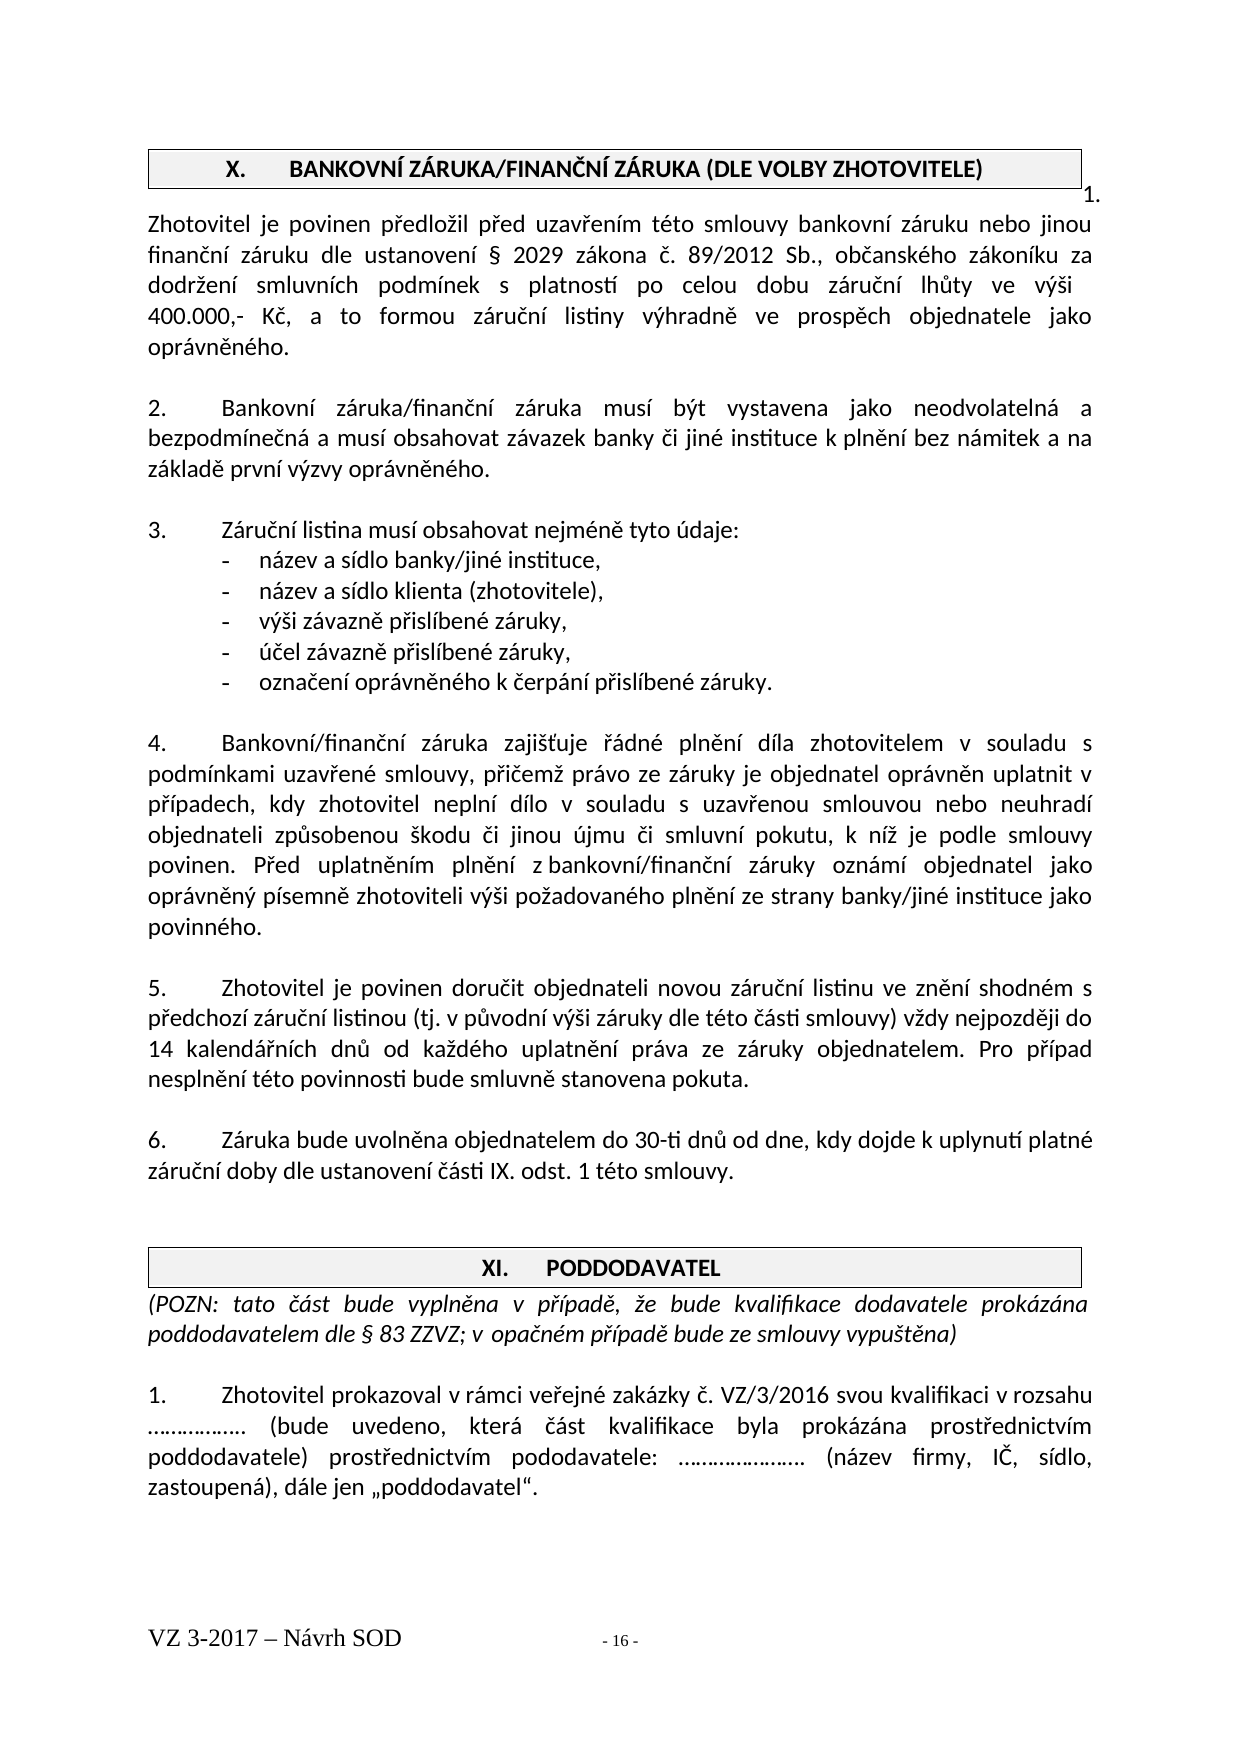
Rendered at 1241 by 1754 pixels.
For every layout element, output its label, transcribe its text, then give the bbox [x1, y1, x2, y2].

list Zhotovitel je povinen předložil před uzavřením této smlouvy bankovní záruku nebo jinou finanční záruku dle ustanovení § 2029 zákona č. 89/2012 Sb., občanského zákoníku za dodržení smluvních podmínek s platností po celou dobu záruční lhůty ve výši 400.000,- Kč, a to formou záruční listiny výhradně ve prospěch objednatele jako oprávněného. [148, 178, 1093, 361]
list Záruka bude uvolněna objednatelem do 30-ti dnů od dne, kdy dojde k uplynutí platné záruční doby dle ustanovení části IX. odst. 1 této smlouvy. [148, 1124, 1093, 1185]
list účel závazně přislíbené záruky, [221, 636, 1093, 666]
text Poddodavatel [149, 1250, 1081, 1285]
list název a sídlo klienta (zhotovitele), [221, 575, 1093, 605]
list Zhotovitel je povinen doručit objednateli novou záruční listinu ve znění shodném s předchozí záruční listinou (tj. v původní výši záruky dle této části smlouvy) vždy nejpozději do 14 kalendářních dnů od každého uplatnění práva ze záruky objednatelem. Pro případ nesplnění této povinnosti bude smluvně stanovena pokuta. [148, 972, 1093, 1094]
list název a sídlo banky/jiné instituce, [221, 544, 1093, 575]
subtitle Zhotovitel prokazoval v rámci veřejné zakázky č. VZ/3/2016 svou kvalifikaci v rozsahu …………….. (bude uvedeno, která část kvalifikace byla prokázána prostřednictvím poddodavatele) prostřednictvím pododavatele: …………………. (název firmy, IČ, sídlo, zastoupená), dále jen „poddodavatel“. [148, 1380, 1093, 1502]
list Bankovní záruka/finanční záruka musí být vystavena jako neodvolatelná a bezpodmínečná a musí obsahovat závazek banky či jiné instituce k plnění bez námitek a na základě první výzvy oprávněného. [148, 392, 1093, 483]
list Záruční listina musí obsahovat nejméně tyto údaje: [148, 514, 1093, 544]
list Bankovní/finanční záruka zajišťuje řádné plnění díla zhotovitelem v souladu s podmínkami uzavřené smlouvy, přičemž právo ze záruky je objednatel oprávněn uplatnit v případech, kdy zhotovitel neplní dílo v souladu s uzavřenou smlouvou nebo neuhradí objednateli způsobenou škodu či jinou újmu či smluvní pokutu, k níž je podle smlouvy povinen. Před uplatněním plnění z bankovní/finanční záruky oznámí objednatel jako oprávněný písemně zhotoviteli výši požadovaného plnění ze strany banky/jiné instituce jako povinného. [148, 727, 1093, 941]
text (POZN: tato část bude vyplněna v případě, že bude kvalifikace dodavatele prokázána poddodavatelem dle § 83 ZZVZ; v opačném případě bude ze smlouvy vypuštěna) [148, 1277, 1093, 1349]
list označení oprávněného k čerpání přislíbené záruky. [221, 666, 1093, 697]
text Bankovní záruka/finanční záruka (dle volby zhotovitele) [149, 152, 1081, 186]
list výši závazně přislíbené záruky, [221, 605, 1093, 636]
